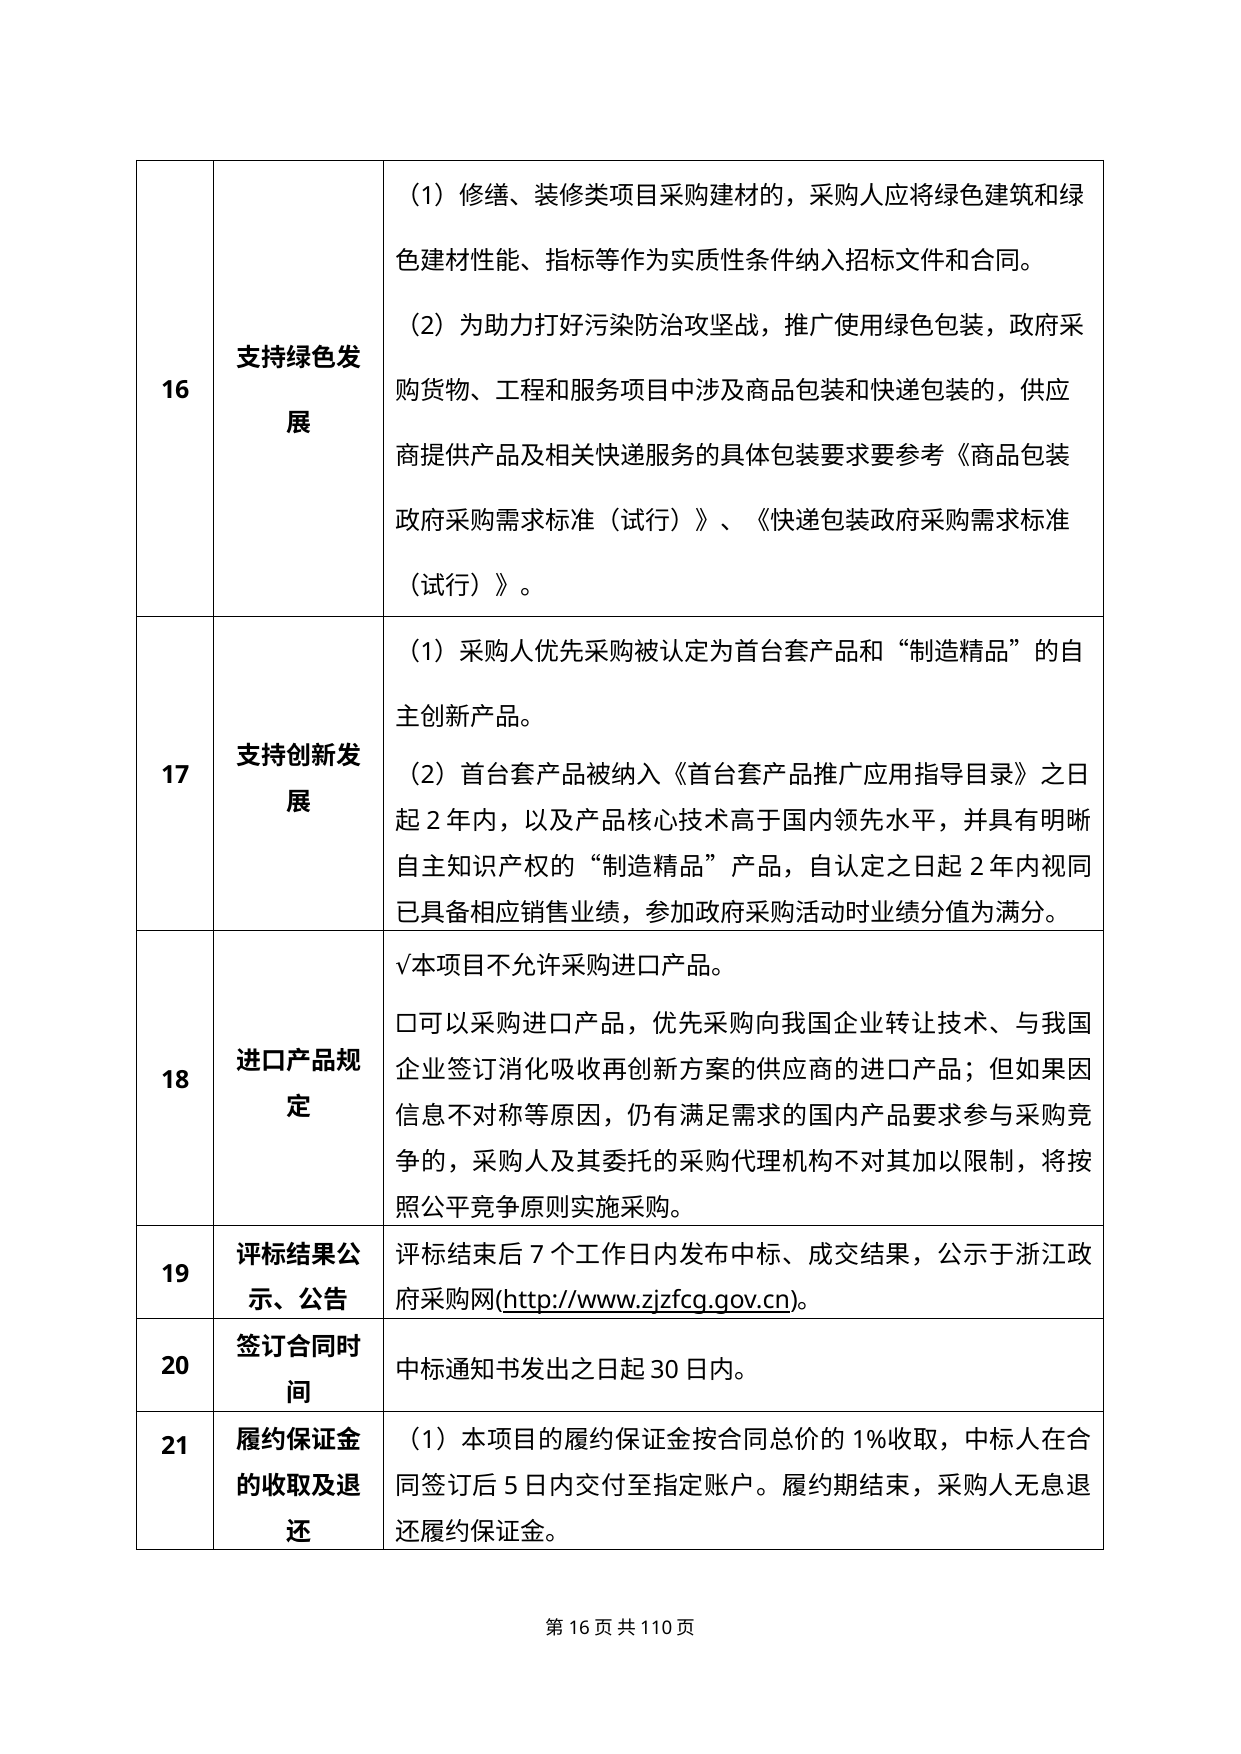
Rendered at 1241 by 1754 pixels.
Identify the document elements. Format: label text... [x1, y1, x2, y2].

table_cell 16 [137, 161, 213, 616]
table_cell （1）采购人优先采购被认定为首台套产品和“制造精品”的自主创新产品。 （2）首台套产品被纳入《首台套产品推广应用指导目录》之日起2年内，以及产品核心技术高于国内领先水平，并具有明晰自主知识产权的“制造精品”产品，自认定之日起2年内视同已具备相应销售业绩，参加政府采购活动时业绩分值为满分。 [384, 617, 1103, 930]
table_cell 19 [137, 1226, 213, 1318]
table_cell 履约保证金的收取及退还 [214, 1412, 383, 1549]
table_cell （1）修缮、装修类项目采购建材的，采购人应将绿色建筑和绿色建材性能、指标等作为实质性条件纳入招标文件和合同。 （2）为助力打好污染防治攻坚战，推广使用绿色包装，政府采购货物、工程和服务项目中涉及商品包装和快递包装的，供应商提供产品及相关快递服务的具体包装要求要参考《商品包装政府采购需求标准（试行）》、《快递包装政府采购需求标准（试行）》。 [384, 161, 1103, 616]
table_cell 21 [137, 1412, 213, 1549]
table_cell 评标结束后7个工作日内发布中标、成交结果，公示于浙江政府采购网(http://www.zjzfcg.gov.cn)。 [384, 1226, 1103, 1318]
table_cell 支持绿色发展 [214, 161, 383, 616]
table_cell 20 [137, 1319, 213, 1411]
table_cell 支持创新发展 [214, 617, 383, 930]
table_cell 进口产品规定 [214, 931, 383, 1225]
table_cell √本项目不允许采购进口产品。 可以采购进口产品，优先采购向我国企业转让技术、与我国企业签订消化吸收再创新方案的供应商的进口产品；但如果因信息不对称等原因，仍有满足需求的国内产品要求参与采购竞争的，采购人及其委托的采购代理机构不对其加以限制，将按照公平竞争原则实施采购。 [384, 931, 1103, 1225]
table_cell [384, 1412, 1103, 1549]
table_cell 17 [137, 617, 213, 930]
table_cell 18 [137, 931, 213, 1225]
table_cell 中标通知书发出之日起30日内。 [384, 1319, 1103, 1411]
table_cell 评标结果公示、公告 [214, 1226, 383, 1318]
table_cell 签订合同时间 [214, 1319, 383, 1411]
